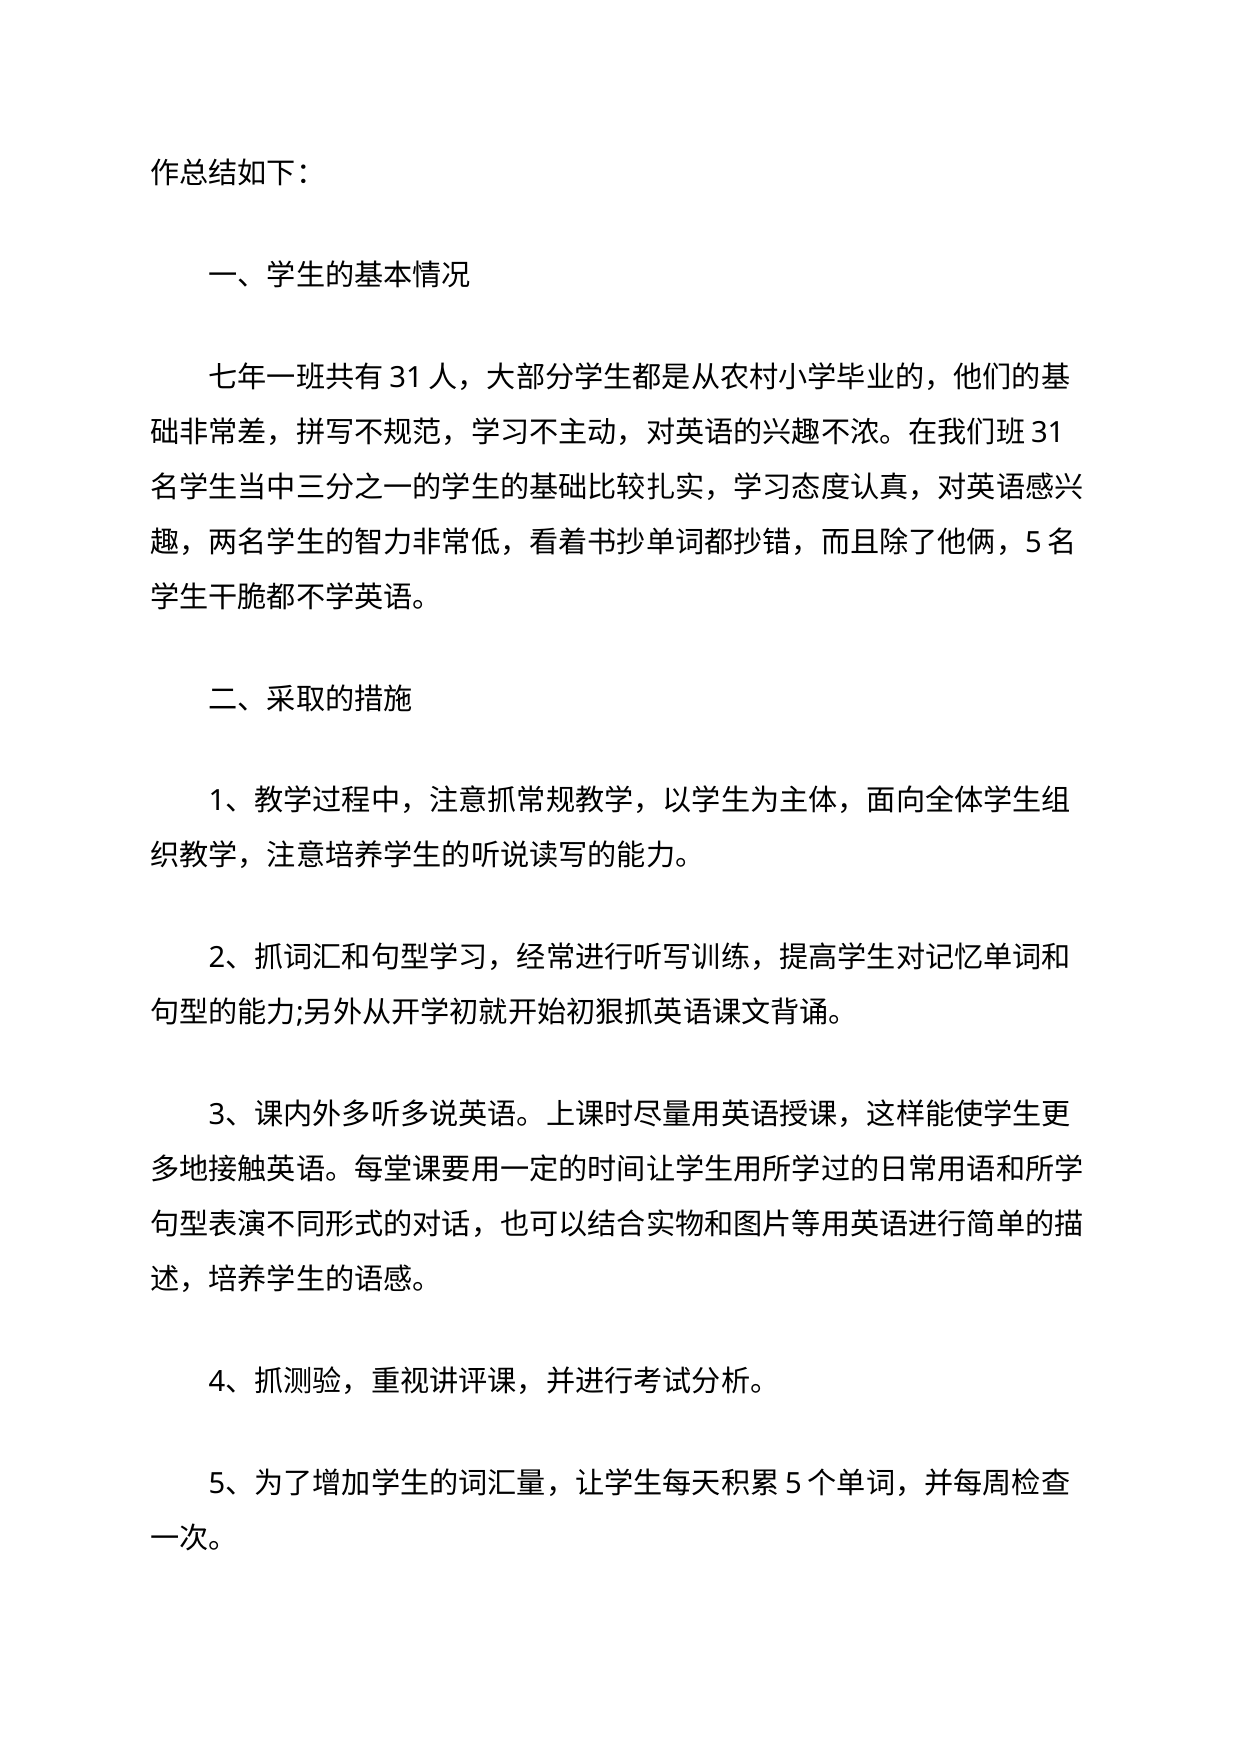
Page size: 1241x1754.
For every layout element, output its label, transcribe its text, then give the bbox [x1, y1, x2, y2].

text 3、课内外多听多说英语。上课时尽量用英语授课，这样能使学生更多地接触英语。每堂课要用一定的时间让学生用所学过的日常用语和所学句型表演不同形式的对话，也可以结合实物和图片等用英语进行简单的描述，培养学生的语感。 [150, 1091, 1090, 1298]
text 1、教学过程中，注意抓常规教学，以学生为主体，面向全体学生组织教学，注意培养学生的听说读写的能力。 [150, 777, 1090, 874]
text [150, 150, 1090, 192]
text 二、采取的措施 [150, 675, 1090, 717]
text 2、抓词汇和句型学习，经常进行听写训练，提高学生对记忆单词和句型的能力;另外从开学初就开始初狠抓英语课文背诵。 [150, 934, 1090, 1031]
text 4、抓测验，重视讲评课，并进行考试分析。 [150, 1357, 1090, 1400]
text 一、学生的基本情况 [150, 252, 1090, 294]
text 5、为了增加学生的词汇量，让学生每天积累5个单词，并每周检查一次。 [150, 1459, 1090, 1557]
text 七年一班共有31人，大部分学生都是从农村小学毕业的，他们的基础非常差，拼写不规范，学习不主动，对英语的兴趣不浓。在我们班31名学生当中三分之一的学生的基础比较扎实，学习态度认真，对英语感兴趣，两名学生的智力非常低，看着书抄单词都抄错，而且除了他俩，5名学生干脆都不学英语。 [150, 353, 1090, 616]
